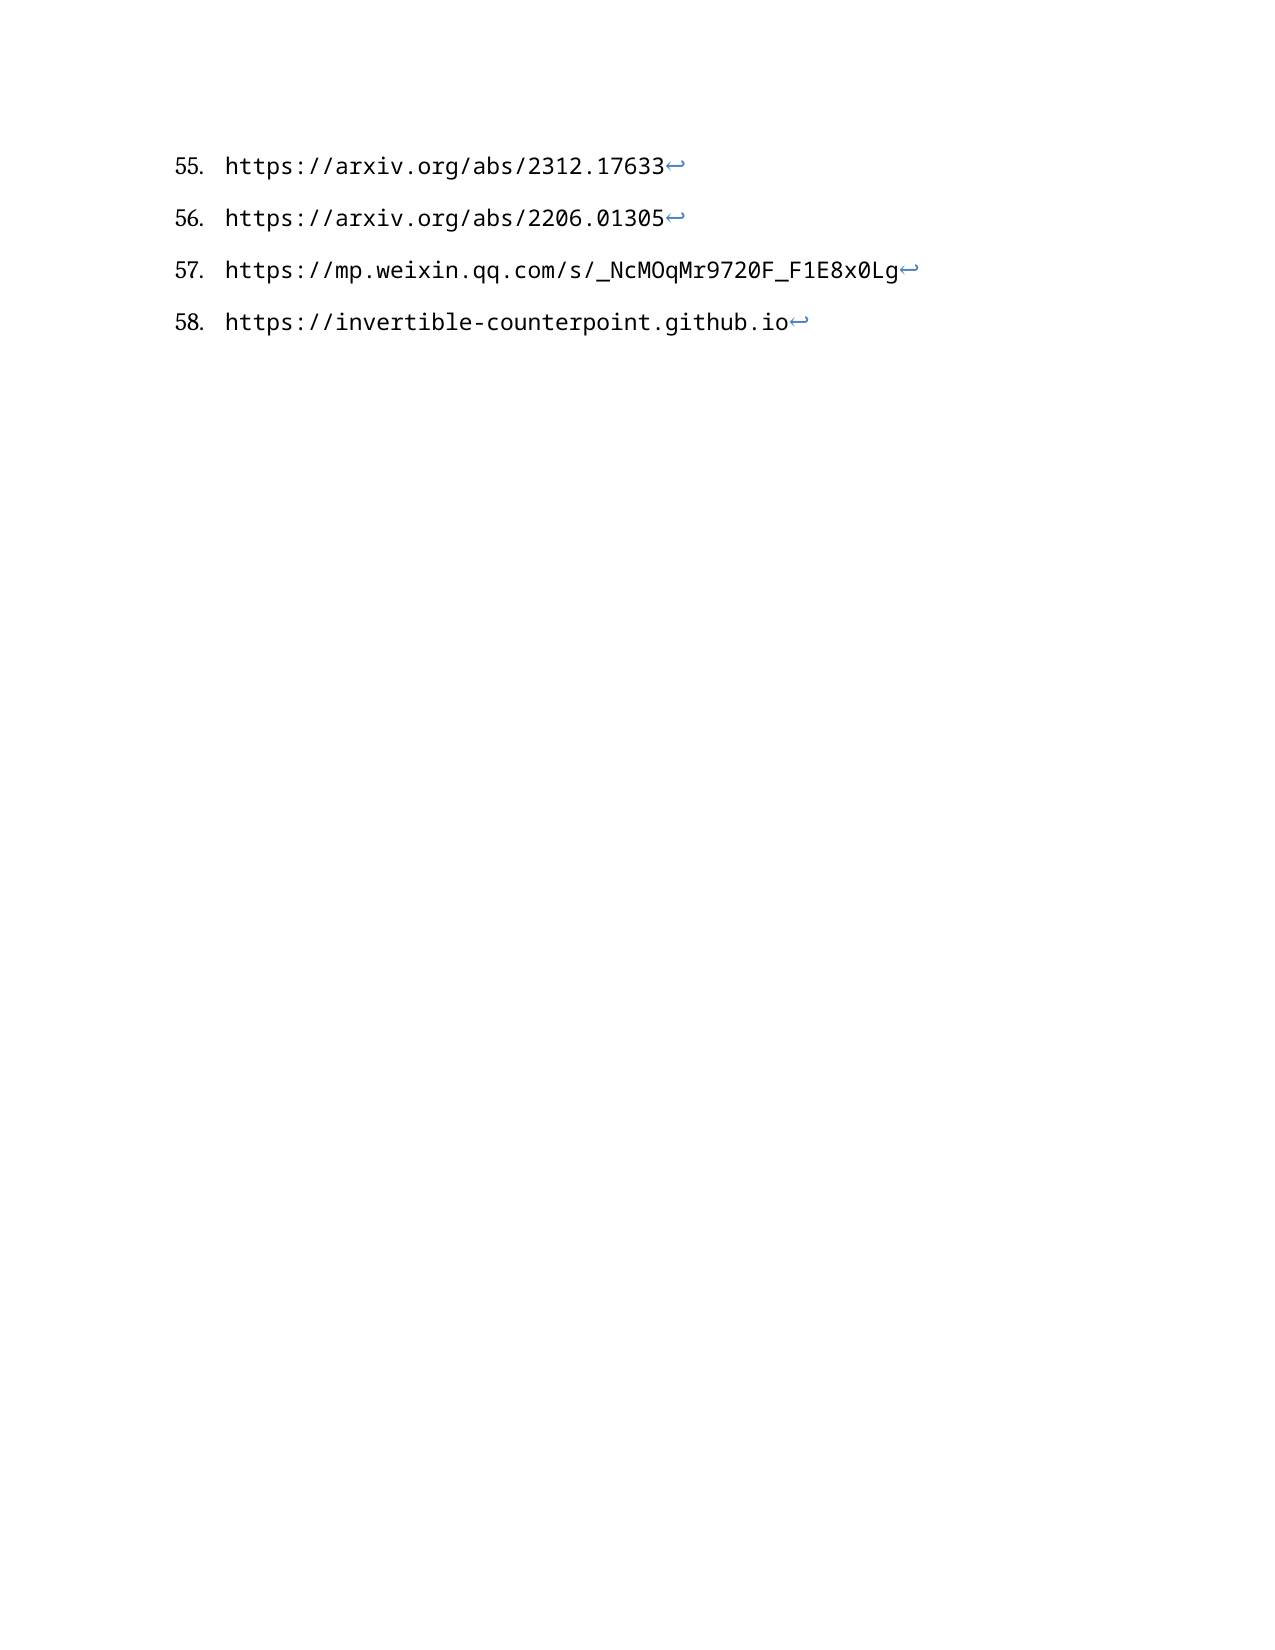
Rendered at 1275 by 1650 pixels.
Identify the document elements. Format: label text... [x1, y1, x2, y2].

list https://invertible-counterpoint.github.io↩︎ [175, 306, 1125, 337]
list https://arxiv.org/abs/2312.17633↩︎ [175, 150, 1125, 181]
list https://arxiv.org/abs/2206.01305↩︎ [175, 202, 1125, 233]
list https://mp.weixin.qq.com/s/_NcMOqMr9720F_F1E8x0Lg↩︎ [175, 254, 1125, 285]
